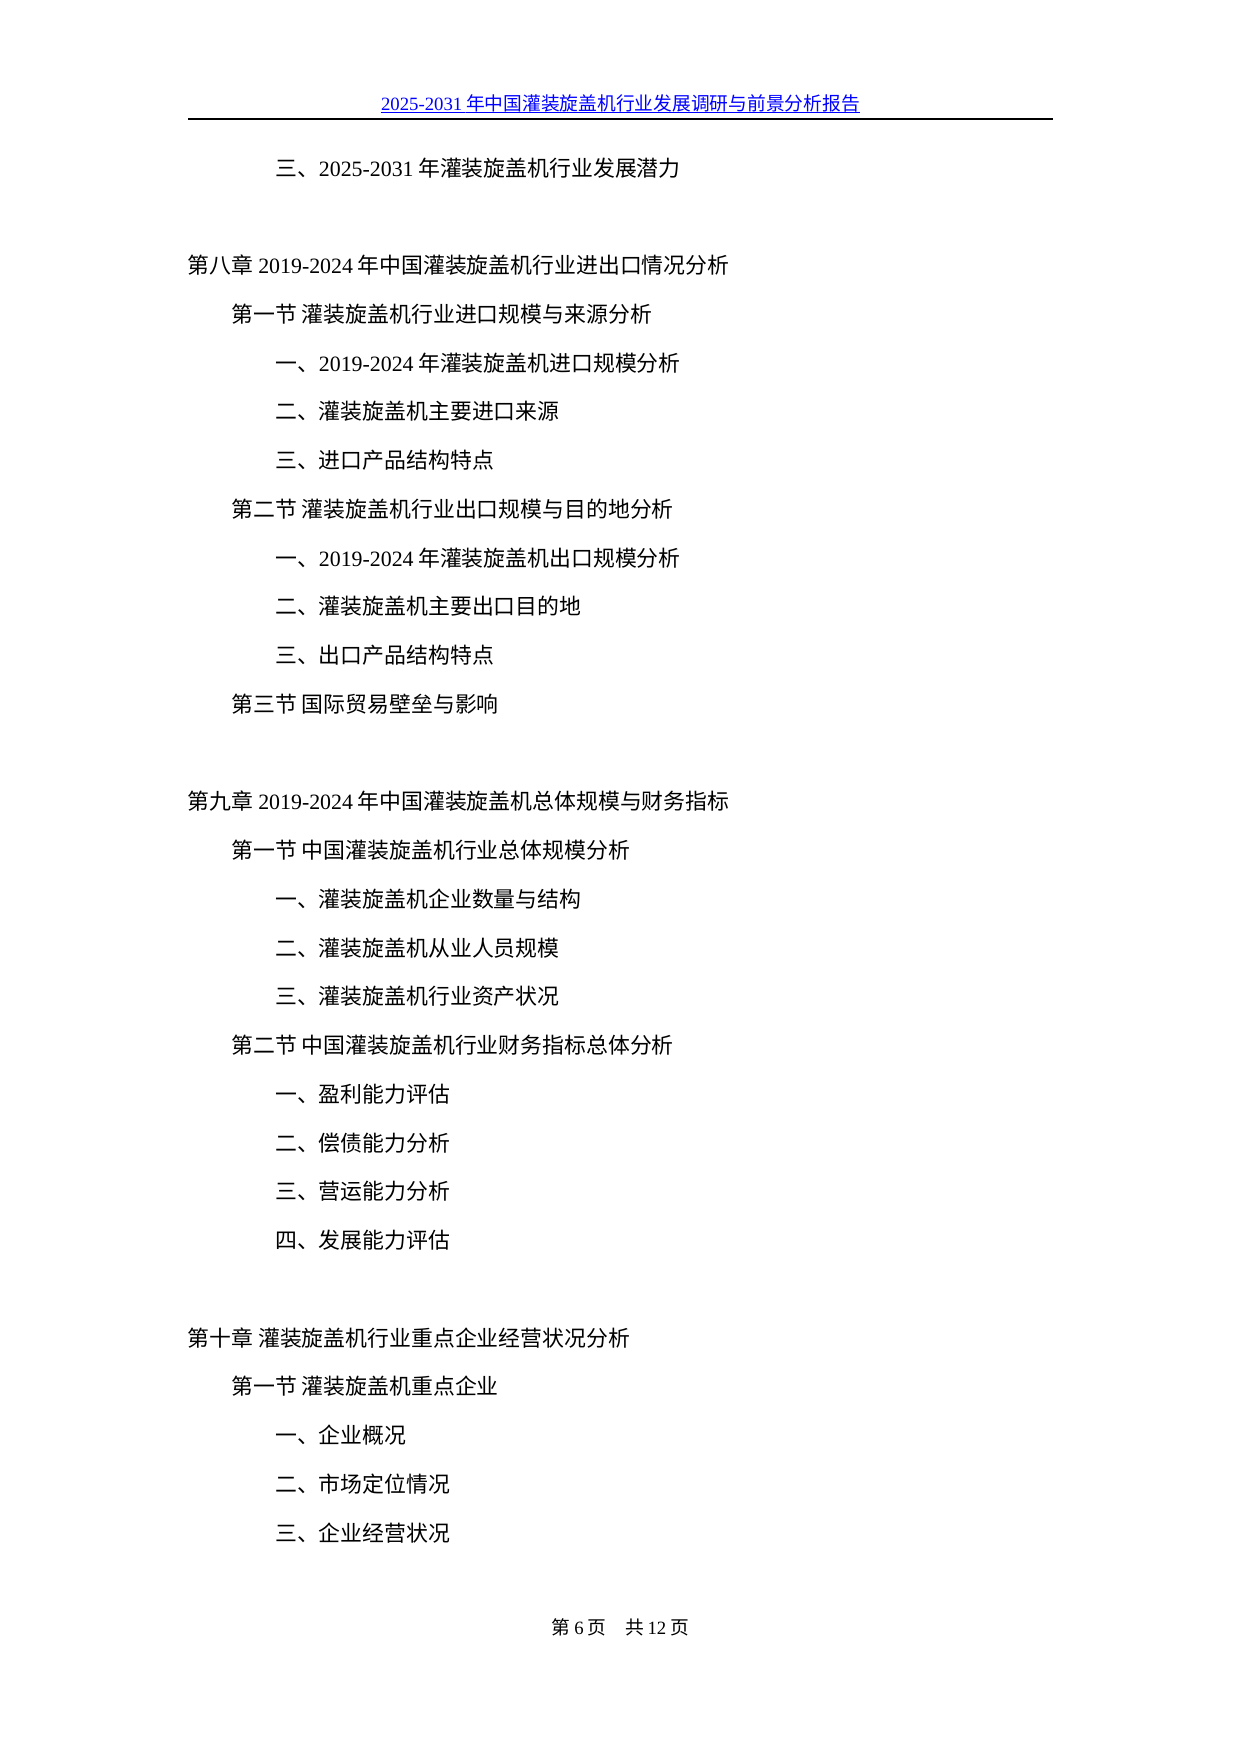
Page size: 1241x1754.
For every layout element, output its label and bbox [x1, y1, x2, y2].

text [187, 150, 1053, 1548]
